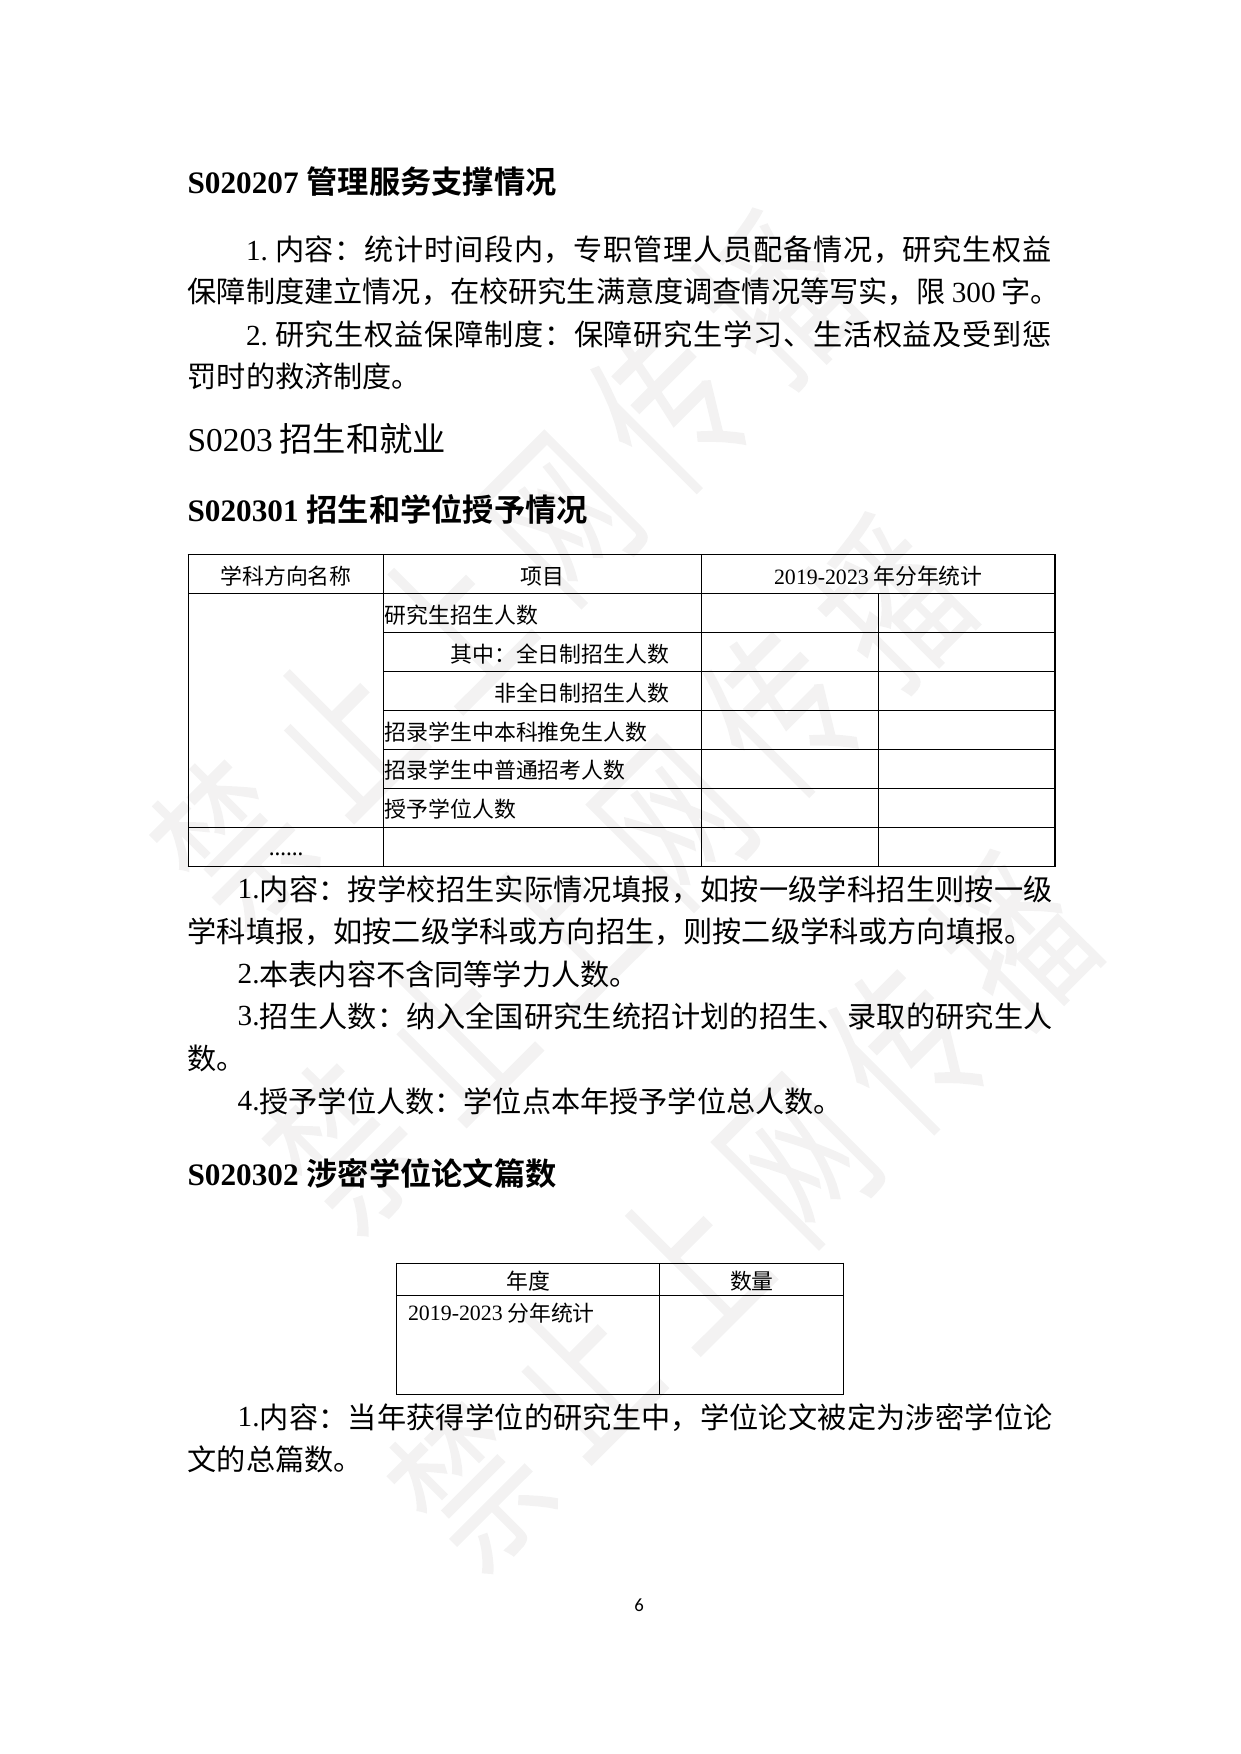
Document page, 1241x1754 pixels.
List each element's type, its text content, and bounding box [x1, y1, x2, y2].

text 1.内容：按学校招生实际情况填报，如按一级学科招生则按一级学科填报，如按二级学科或方向招生，则按二级学科或方向填报。 [187, 867, 1053, 951]
table_cell [702, 672, 878, 710]
table_cell [879, 750, 1054, 788]
table_cell 招录学生中普通招考人数 [384, 750, 701, 788]
list 研究生权益保障制度：保障研究生学习、生活权益及受到惩罚时的救济制度。 [187, 311, 1053, 396]
text 2.本表内容不含同等学力人数。 [187, 951, 1053, 994]
table_cell [702, 594, 878, 632]
table_cell [384, 828, 701, 866]
table_cell [702, 711, 878, 749]
table_cell [702, 750, 878, 788]
table_header 学科方向名称 [189, 555, 383, 593]
table_cell [702, 789, 878, 827]
table_cell [879, 828, 1054, 866]
table_cell [702, 633, 878, 671]
subtitle S020207 管理服务支撑情况 [187, 158, 1053, 203]
table_cell [879, 711, 1054, 749]
table_header 年度 [397, 1264, 659, 1295]
text 3.招生人数：纳入全国研究生统招计划的招生、录取的研究生人数。 [187, 994, 1053, 1078]
table_cell [879, 633, 1054, 671]
table_cell 其中：全日制招生人数 [384, 633, 701, 671]
table_cell 非全日制招生人数 [384, 672, 701, 710]
text 1.内容：当年获得学位的研究生中，学位论文被定为涉密学位论文的总篇数。 [187, 1394, 1053, 1479]
table_cell [879, 789, 1054, 827]
subtitle S020302 涉密学位论文篇数 [187, 1137, 1053, 1205]
table_cell [702, 828, 878, 866]
table_cell 研究生招生人数 [384, 594, 701, 632]
table_cell 招录学生中本科推免生人数 [384, 711, 701, 749]
subtitle S020301 招生和学位授予情况 [187, 485, 1053, 530]
table_cell [660, 1296, 843, 1393]
table_cell 授予学位人数 [384, 789, 701, 827]
table_cell [189, 594, 383, 827]
table_cell [879, 672, 1054, 710]
table_header 项目 [384, 555, 701, 593]
text 4.授予学位人数：学位点本年授予学位总人数。 [187, 1078, 1053, 1121]
subtitle S0203招生和就业 [187, 413, 1053, 461]
list 内容：统计时间段内，专职管理人员配备情况，研究生权益保障制度建立情况，在校研究生满意度调查情况等写实，限300字。 [187, 227, 1053, 311]
table_cell [879, 594, 1054, 632]
table_header 数量 [660, 1264, 843, 1295]
table_cell 2019-2023分年统计 [397, 1296, 659, 1393]
table_cell …… [189, 828, 383, 866]
table_header 2019-2023年分年统计 [702, 555, 1054, 593]
